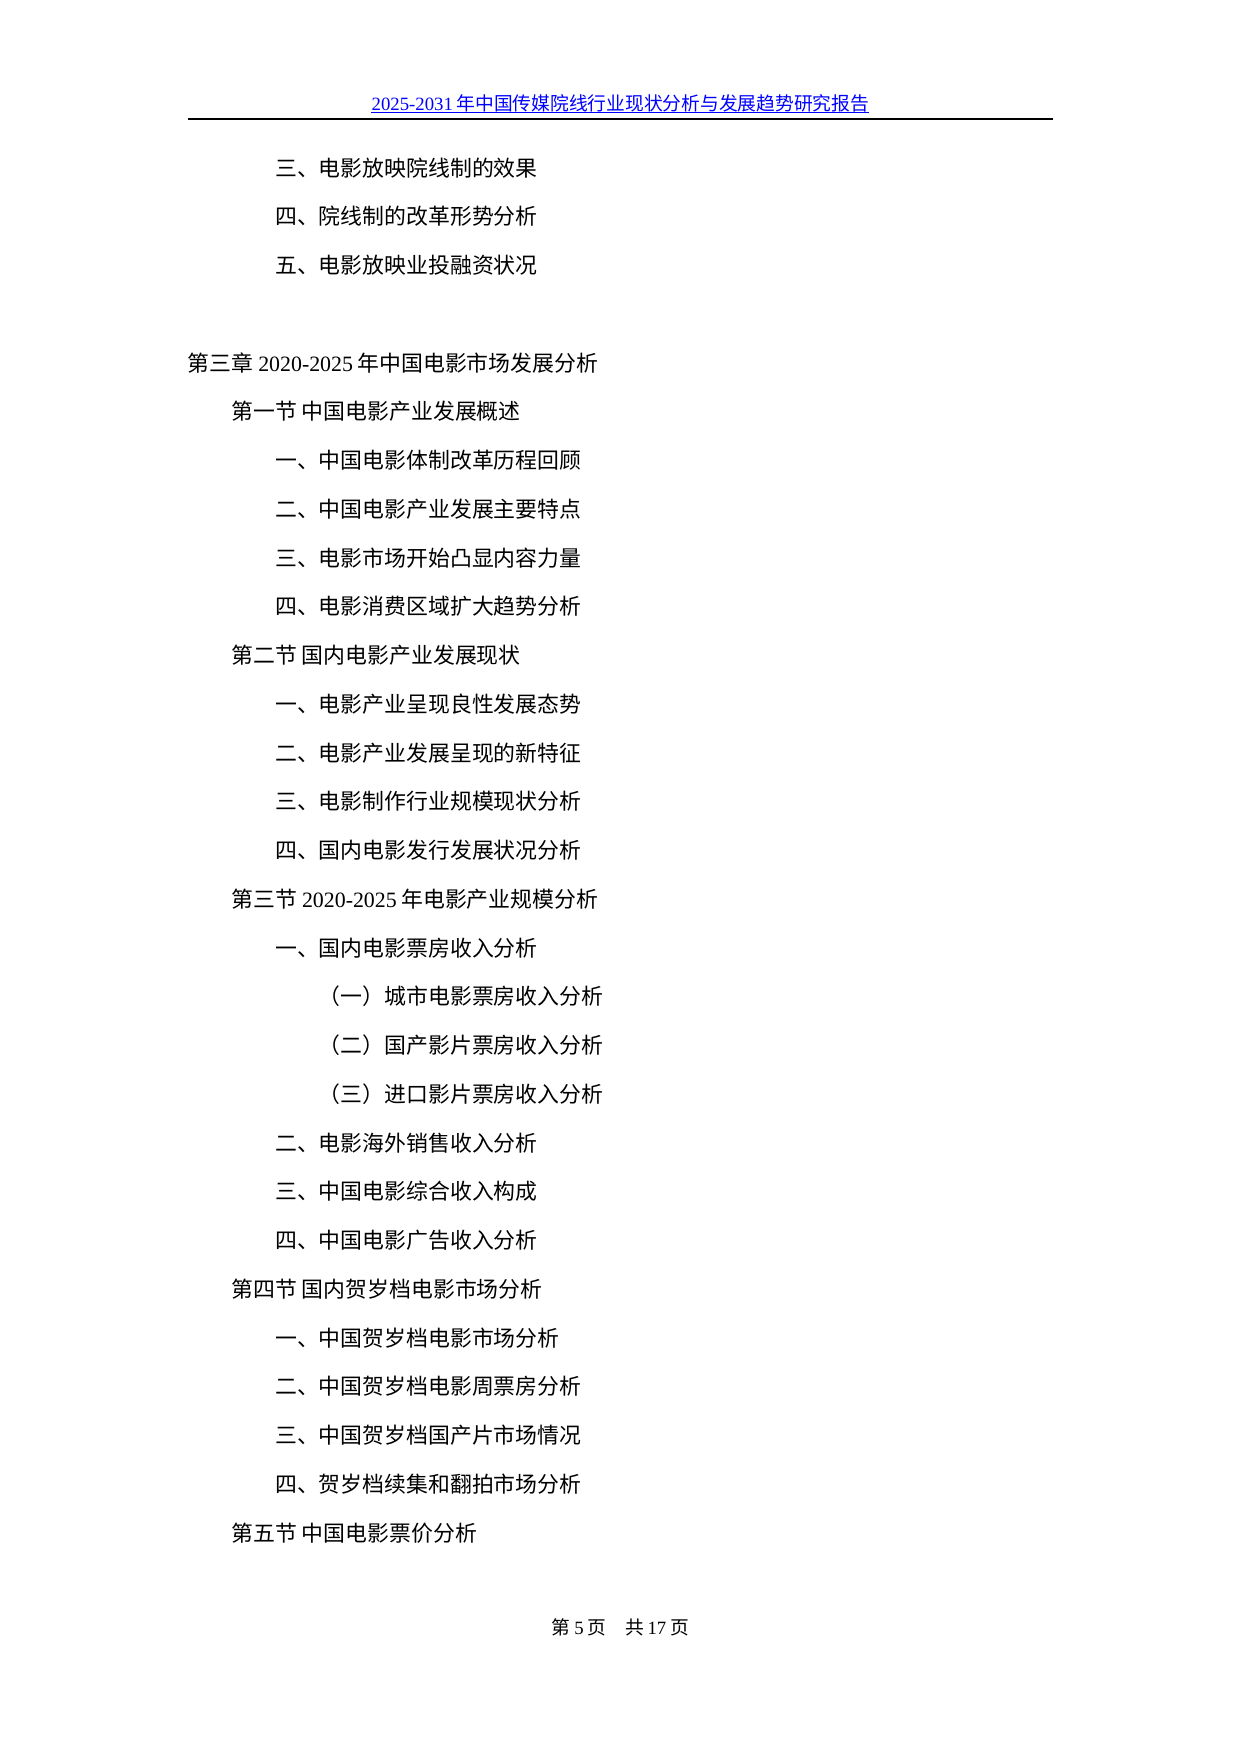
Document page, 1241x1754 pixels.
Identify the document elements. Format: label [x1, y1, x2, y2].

text [187, 150, 1053, 1548]
